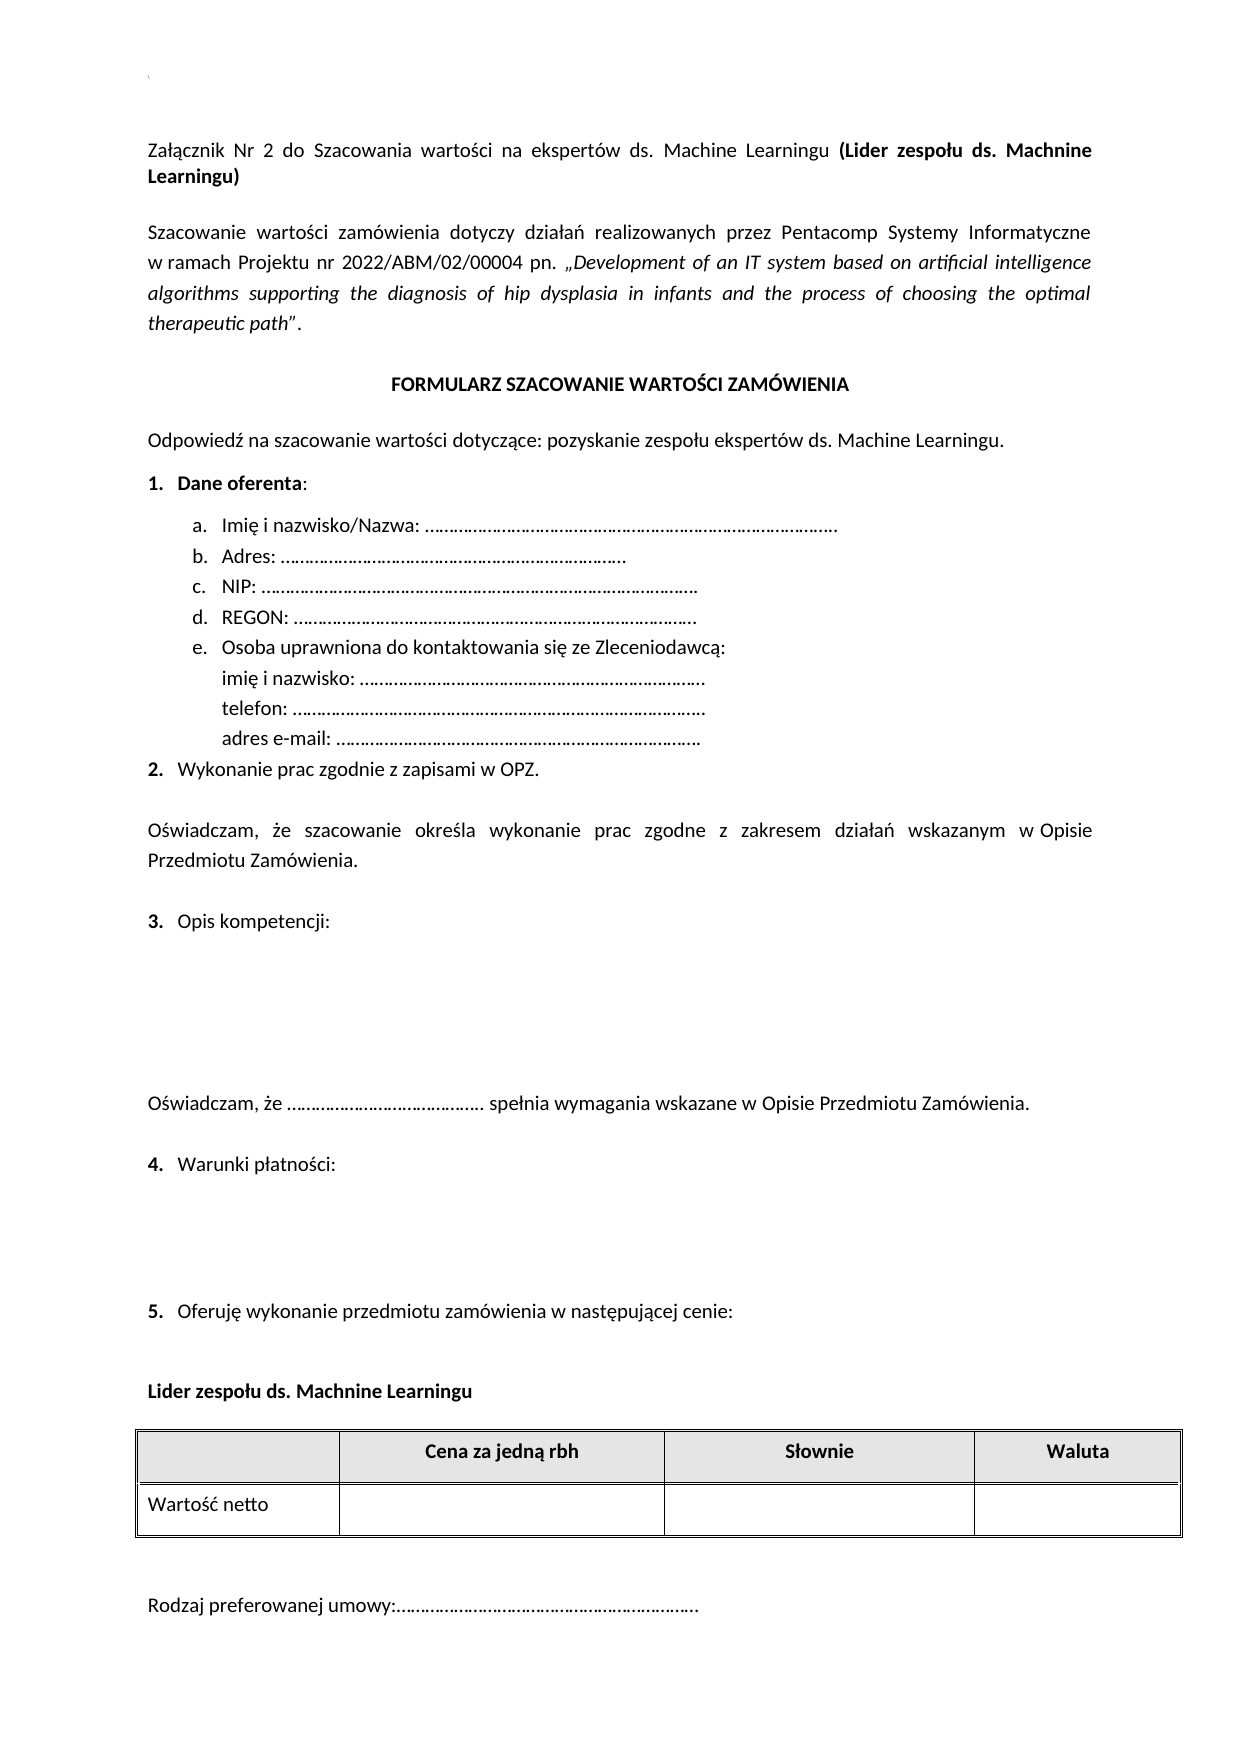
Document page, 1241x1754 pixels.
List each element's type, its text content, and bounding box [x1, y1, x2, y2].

list Imię i nazwisko/Nazwa: ………………………………………………………………………….. [192, 513, 1092, 538]
list Oświadczam, że szacowanie określa wykonanie prac zgodne z zakresem działań wskazanym w Opisie Przedmiotu Zamówienia. [148, 817, 1092, 873]
list Oferuję wykonanie przedmiotu zamówienia w następującej cenie: [148, 1298, 1092, 1324]
list Oświadczam, że ………………………………….. spełnia wymagania wskazane w Opisie Przedmiotu Zamówienia. [148, 1091, 1092, 1116]
list Osoba uprawniona do kontaktowania się ze Zleceniodawcą: [192, 634, 1092, 660]
list Wykonanie prac zgodnie z zapisami w OPZ. [148, 756, 1092, 781]
text Załącznik Nr 2 do Szacowania wartości na ekspertów ds. Machine Learningu (Lider zespołu ds. Machnine Learningu) [148, 138, 1092, 188]
list Opis kompetencji: [148, 908, 1092, 933]
text Lider zespołu ds. Machnine Learningu [148, 1378, 1092, 1403]
text formularz Szacowanie wartośCi zamówienia [148, 371, 1092, 396]
text adres e-mail: …………………………………………………………………. [222, 726, 1092, 751]
table_cell [665, 1485, 974, 1535]
text imię i nazwisko: ……………………………………………………………… [222, 665, 1092, 690]
table_cell Wartość netto [138, 1482, 339, 1535]
list Adres: ……………………………………………………………… [192, 543, 1092, 568]
table_header Waluta [975, 1432, 1180, 1482]
table_header Cena za jedną rbh [340, 1432, 664, 1482]
text Rodzaj preferowanej umowy:……………………………………………………… [148, 1592, 1092, 1618]
table_cell [340, 1485, 664, 1535]
table_header [138, 1432, 339, 1482]
text Szacowanie wartości zamówienia dotyczy działań realizowanych przez Pentacomp Systemy Informatyczne w ramach Projektu nr 2022/ABM/02/00004 pn. „Development of an IT system based on artificial intelligence algorithms supporting the diagnosis of hip dysplasia in infants and the process of choosing the optimal therapeutic path”. [148, 219, 1092, 336]
table_cell [975, 1482, 1180, 1535]
list Warunki płatności: [148, 1151, 1092, 1177]
list REGON: ………………………………………………………………………… [192, 604, 1092, 629]
list Dane oferenta: [148, 470, 1092, 495]
text telefon: ………………………………………………………………………….. [222, 695, 1092, 721]
table_header Słownie [665, 1432, 974, 1482]
text Odpowiedź na szacowanie wartości dotyczące: pozyskanie zespołu ekspertów ds. Machine Learningu. [148, 427, 1092, 452]
list NIP: ………………………………………………………………………………. [192, 573, 1092, 599]
